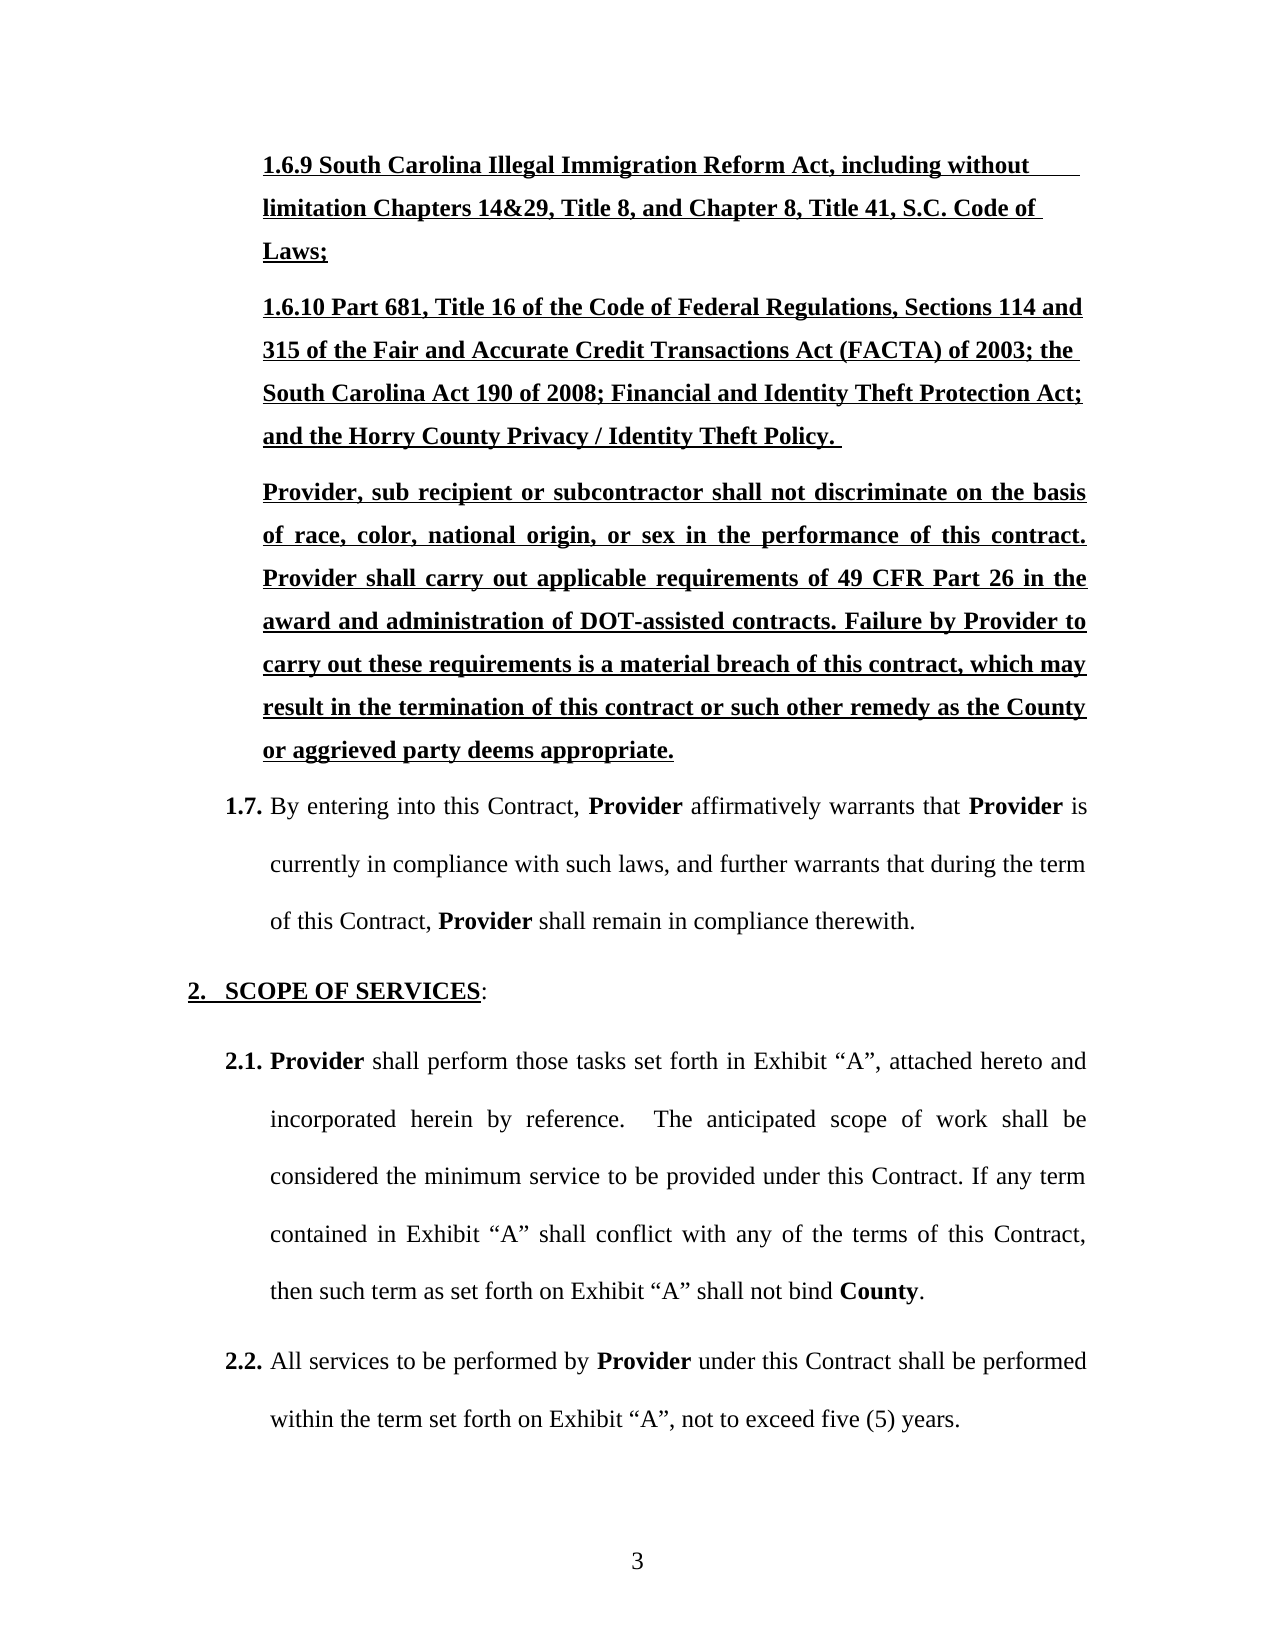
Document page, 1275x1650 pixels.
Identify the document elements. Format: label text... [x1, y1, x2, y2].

text Provider, sub recipient or subcontractor shall not discriminate on the basis of race, color, national origin, or sex in the performance of this contract. Provider shall carry out applicable requirements of 49 CFR Part 26 in the award and administration of DOT-assisted contracts. Failure by Provider to carry out these requirements is a material breach of this contract, which may result in the termination of this contract or such other remedy as the County or aggrieved party deems appropriate. [262, 546, 1087, 588]
text 1.6.10 Part 681, Title 16 of the Code of Federal Regulations, Sections 114 and 315 of the Fair and Accurate Credit Transactions Act (FACTA) of 2003; the South Carolina Act 190 of 2008; Financial and Identity Theft Protection Act; and the Horry County Privacy / Identity Theft Policy. [262, 292, 1087, 450]
text 1.6.9 South Carolina Illegal Immigration Reform Act, including without limitation Chapters 14&29, Title 8, and Chapter 8, Title 41, S.C. Code of Laws; [262, 150, 1087, 265]
text Provider, sub recipient or subcontractor shall not discriminate on the basis of race, color, national origin, or sex in the performance of this contract. Provider shall carry out applicable requirements of 49 CFR Part 26 in the award and administration of DOT-assisted contracts. Failure by Provider to carry out these requirements is a material breach of this contract, which may result in the termination of this contract or such other remedy as the County or aggrieved party deems appropriate. [262, 503, 1087, 545]
text 2. SCOPE OF SERVICES: [187, 976, 1087, 1005]
text 2.2. All services to be performed by Provider under this Contract shall be performed within the term set forth on Exhibit “A”, not to exceed five (5) years. [225, 1346, 1087, 1432]
text 1.7. By entering into this Contract, Provider affirmatively warrants that Provider is currently in compliance with such laws, and further warrants that during the term of this Contract, Provider shall remain in compliance therewith. [225, 791, 1087, 935]
text Provider, sub recipient or subcontractor shall not discriminate on the basis of race, color, national origin, or sex in the performance of this contract. Provider shall carry out applicable requirements of 49 CFR Part 26 in the award and administration of DOT-assisted contracts. Failure by Provider to carry out these requirements is a material breach of this contract, which may result in the termination of this contract or such other remedy as the County or aggrieved party deems appropriate. [262, 718, 1087, 764]
text Provider, sub recipient or subcontractor shall not discriminate on the basis of race, color, national origin, or sex in the performance of this contract. Provider shall carry out applicable requirements of 49 CFR Part 26 in the award and administration of DOT-assisted contracts. Failure by Provider to carry out these requirements is a material breach of this contract, which may result in the termination of this contract or such other remedy as the County or aggrieved party deems appropriate. [262, 675, 1087, 717]
text Provider, sub recipient or subcontractor shall not discriminate on the basis of race, color, national origin, or sex in the performance of this contract. Provider shall carry out applicable requirements of 49 CFR Part 26 in the award and administration of DOT-assisted contracts. Failure by Provider to carry out these requirements is a material breach of this contract, which may result in the termination of this contract or such other remedy as the County or aggrieved party deems appropriate. [262, 632, 1087, 674]
text Provider, sub recipient or subcontractor shall not discriminate on the basis of race, color, national origin, or sex in the performance of this contract. Provider shall carry out applicable requirements of 49 CFR Part 26 in the award and administration of DOT-assisted contracts. Failure by Provider to carry out these requirements is a material breach of this contract, which may result in the termination of this contract or such other remedy as the County or aggrieved party deems appropriate. [262, 589, 1087, 631]
text 2.1. Provider shall perform those tasks set forth in Exhibit “A”, attached hereto and incorporated herein by reference. The anticipated scope of work shall be considered the minimum service to be provided under this Contract. If any term contained in Exhibit “A” shall conflict with any of the terms of this Contract, then such term as set forth on Exhibit “A” shall not bind County. [225, 1046, 1087, 1305]
